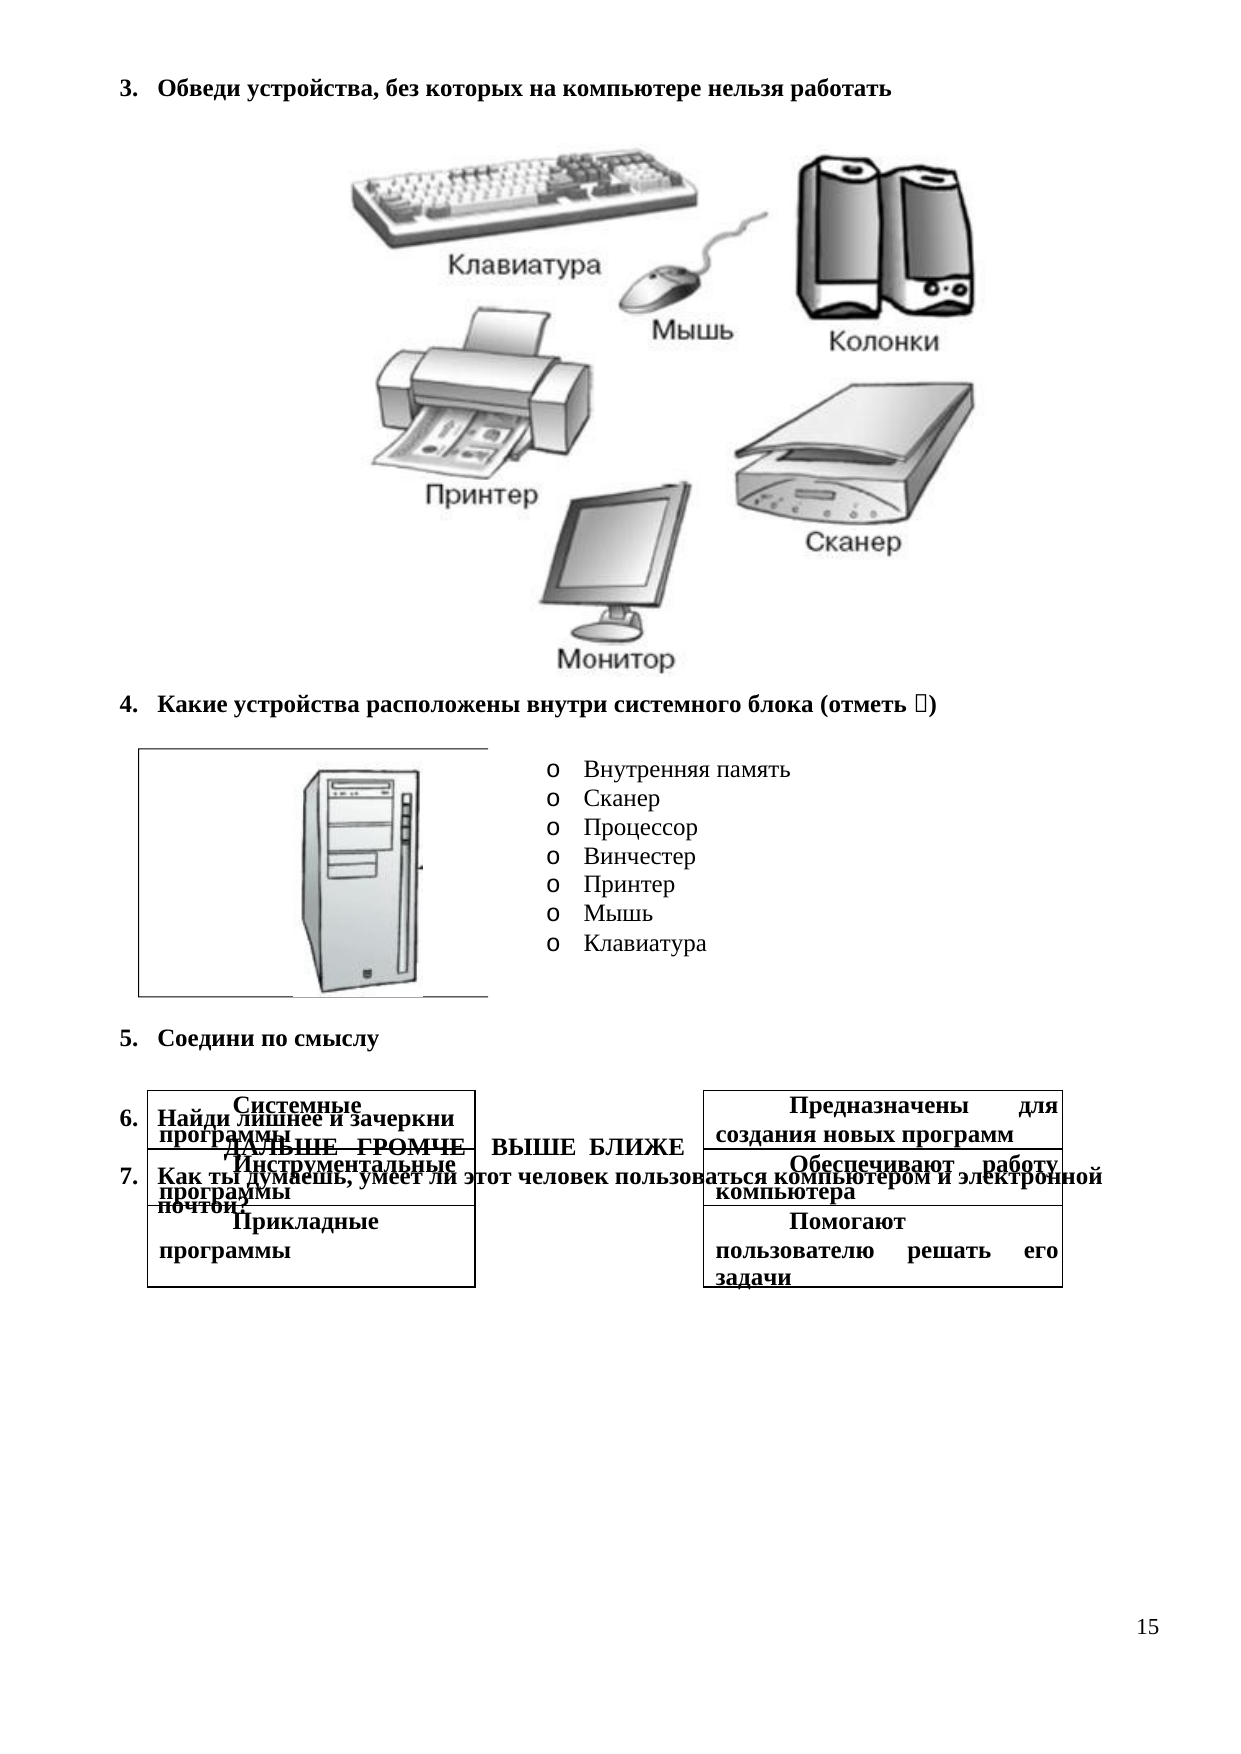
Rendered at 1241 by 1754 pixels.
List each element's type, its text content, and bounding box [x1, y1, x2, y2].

subtitle Найди лишнее и зачеркни [119, 1103, 1180, 1132]
text ДАЛЬШЕ ГРОМЧЕ ВЫШЕ БЛИЖЕ [224, 1132, 1180, 1161]
subtitle Как ты думаешь, умеет ли этот человек пользоваться компьютером и электронной почтой? [119, 1161, 1103, 1219]
list Соедини по смыслу [119, 1023, 1180, 1052]
picture [293, 761, 423, 997]
picture [348, 143, 987, 677]
list Обведи устройства, без которых на компьютере нельзя работать [119, 73, 1180, 101]
